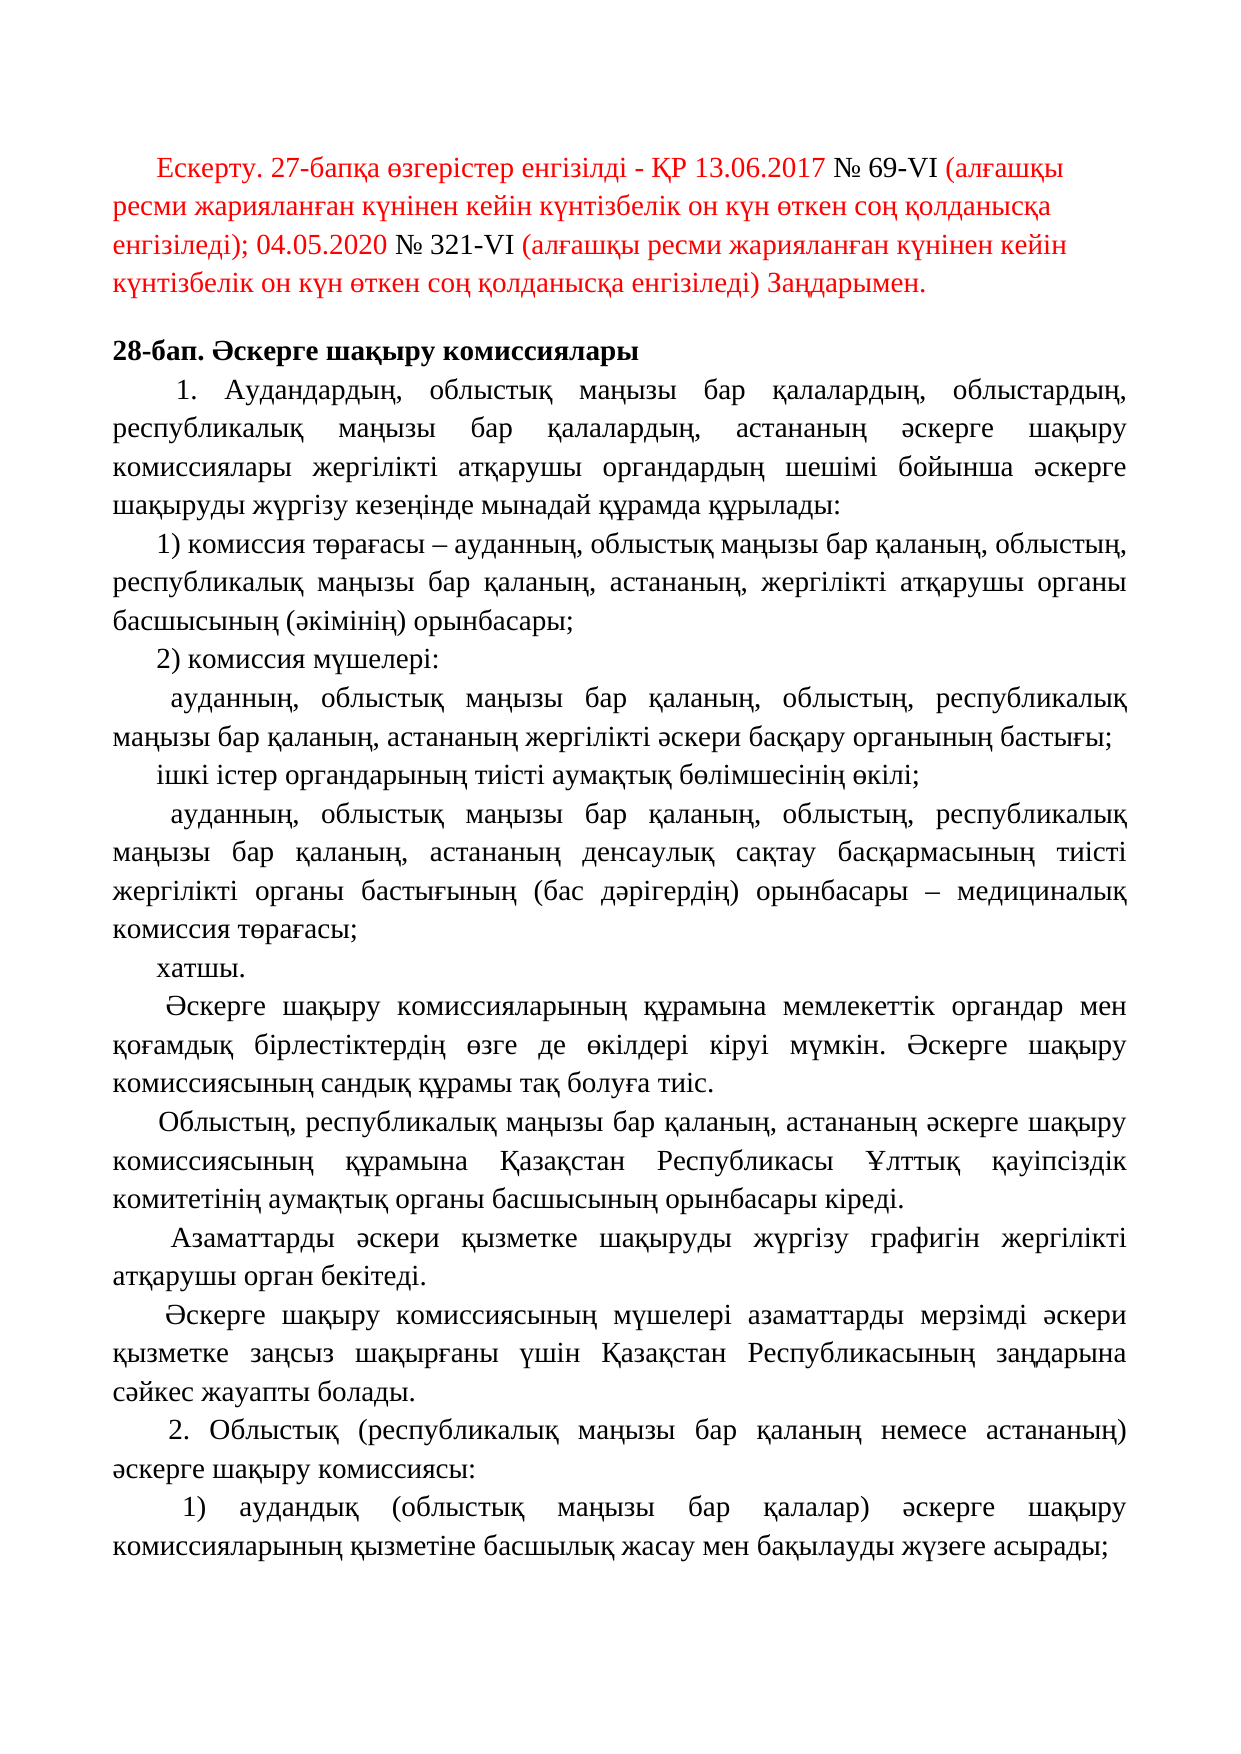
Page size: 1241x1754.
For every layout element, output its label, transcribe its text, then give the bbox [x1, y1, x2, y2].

text 28-бап. Әскерге шақыру комиссиялары [112, 333, 1128, 367]
text 1) аудандық (облыстық маңызы бар қалалар) әскерге шақыру комиссияларының қызметiне басшылық жасау мен бақылауды жүзеге асырады; [112, 1489, 1128, 1562]
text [112, 150, 1128, 329]
text Азаматтарды əскери қызметке шақыруды жүргізу графигін жергiлiктi атқарушы орган бекiтедi. [112, 1220, 1128, 1292]
text Облыстың, республикалық маңызы бар қаланың, астананың əскерге шақыру комиссиясының құрамына Қазақстан Республикасы Ұлттық қауіпсіздік комитетінің аумақтық органы басшысының орынбасары кіреді. [112, 1104, 1128, 1215]
text 2. Облыстық (республикалық маңызы бар қаланың немесе астананың) әскерге шақыру комиссиясы: [112, 1412, 1128, 1484]
text 1. Аудандардың, облыстық маңызы бар қалалардың, облыстардың, республикалық маңызы бар қалалардың, астананың əскерге шақыру комиссиялары жергіліктi атқарушы органдардың шешiмi бойынша əскерге шақыруды жүргізу кезеңiнде мынадай құрамда құрылады: [112, 372, 1128, 521]
text хатшы. [112, 950, 1128, 983]
text ауданның, облыстық маңызы бар қаланың, облыстың, республикалық маңызы бар қаланың, астананың денсаулық сақтау басқармасының тиісті жергілікті органы бастығының (бас дəрігердің) орынбасары – медициналық комиссия төрағасы; [112, 796, 1128, 945]
text 2) комиссия мүшелері: [112, 642, 1128, 675]
text ауданның, облыстық маңызы бар қаланың, облыстың, республикалық маңызы бар қаланың, астананың жергілікті əскери басқару органының бастығы; [112, 680, 1128, 752]
text ішкі істер органдарының тиісті аумақтық бөлімшесінің өкілі; [112, 757, 1128, 791]
text Əскерге шақыру комиссиясының мүшелері азаматтарды мерзімді əскери қызметке заңсыз шақырғаны үшін Қазақстан Республикасының заңдарына сəйкес жауапты болады. [112, 1297, 1128, 1407]
text 1) комиссия төрағасы – ауданның, облыстық маңызы бар қаланың, облыстың, республикалық маңызы бар қаланың, астананың, жергілікті атқарушы органы басшысының (əкімінің) орынбасары; [112, 526, 1128, 637]
text Əскерге шақыру комиссияларының құрамына мемлекеттiк органдар мен қоғамдық бірлестіктердің өзге де өкiлдерi кiруi мүмкiн. Əскерге шақыру комиссиясының сандық құрамы тақ болуға тиiс. [112, 988, 1128, 1099]
